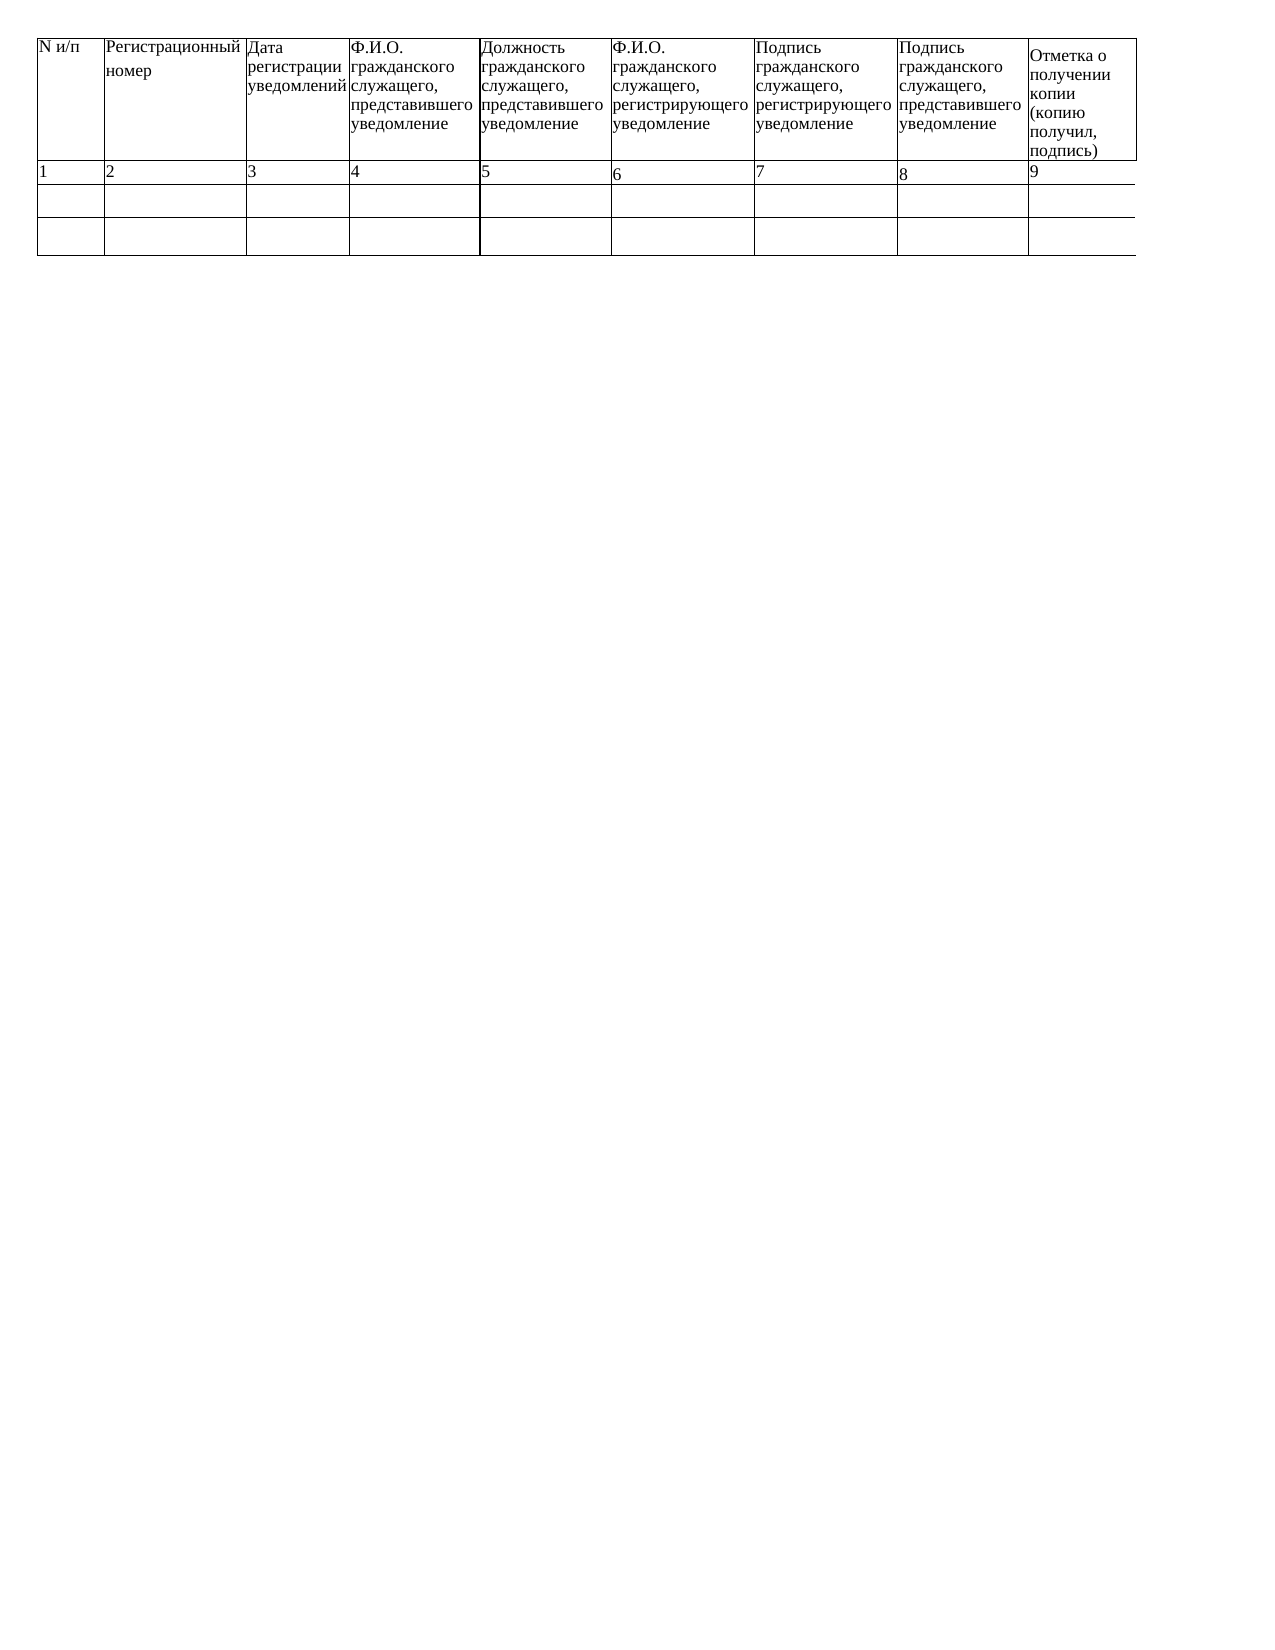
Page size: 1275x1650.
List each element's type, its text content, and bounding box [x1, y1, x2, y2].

table_cell [481, 218, 611, 255]
table_cell 6 [612, 161, 754, 183]
table_cell [1029, 217, 1136, 255]
table_cell [247, 218, 349, 255]
table_cell [481, 185, 611, 217]
table_cell 9 [1029, 161, 1136, 183]
table_cell 2 [105, 161, 246, 183]
table_cell [105, 218, 246, 255]
table_header Подпись гражданского служащего, регистрирующего уведомление [755, 39, 897, 160]
table_header Ф.И.О. гражданского служащего, регистрирующего уведомление [612, 39, 754, 160]
table_cell 4 [350, 161, 479, 183]
table_cell [612, 218, 754, 255]
table_cell 7 [755, 161, 897, 183]
table_header Отметка о получении копии (копию получил, подпись) [1029, 39, 1136, 160]
table_cell [898, 218, 1028, 255]
table_cell [350, 185, 479, 217]
table_header N и/п [38, 39, 104, 160]
table_cell [1029, 184, 1136, 217]
table_cell [898, 185, 1028, 217]
table_header Регистрационный номер [105, 39, 246, 160]
table_cell [350, 218, 479, 255]
table_cell [755, 218, 897, 255]
table_header Дата регистрации уведомлений [247, 39, 349, 160]
table_cell [38, 185, 104, 217]
table_header Должность гражданского служащего, представившего уведомление [481, 39, 611, 160]
table_cell 1 [38, 161, 104, 183]
table_cell [105, 185, 246, 217]
table_header Подпись гражданского служащего, представившего уведомление [898, 39, 1028, 160]
table_cell 8 [898, 161, 1028, 183]
table_cell 5 [481, 161, 611, 183]
table_cell 3 [247, 161, 349, 183]
table_cell [612, 185, 754, 217]
table_cell [755, 185, 897, 217]
table_header Ф.И.О. гражданского служащего, представившего уведомление [350, 39, 479, 160]
table_cell [38, 218, 104, 255]
table_cell [247, 185, 349, 217]
